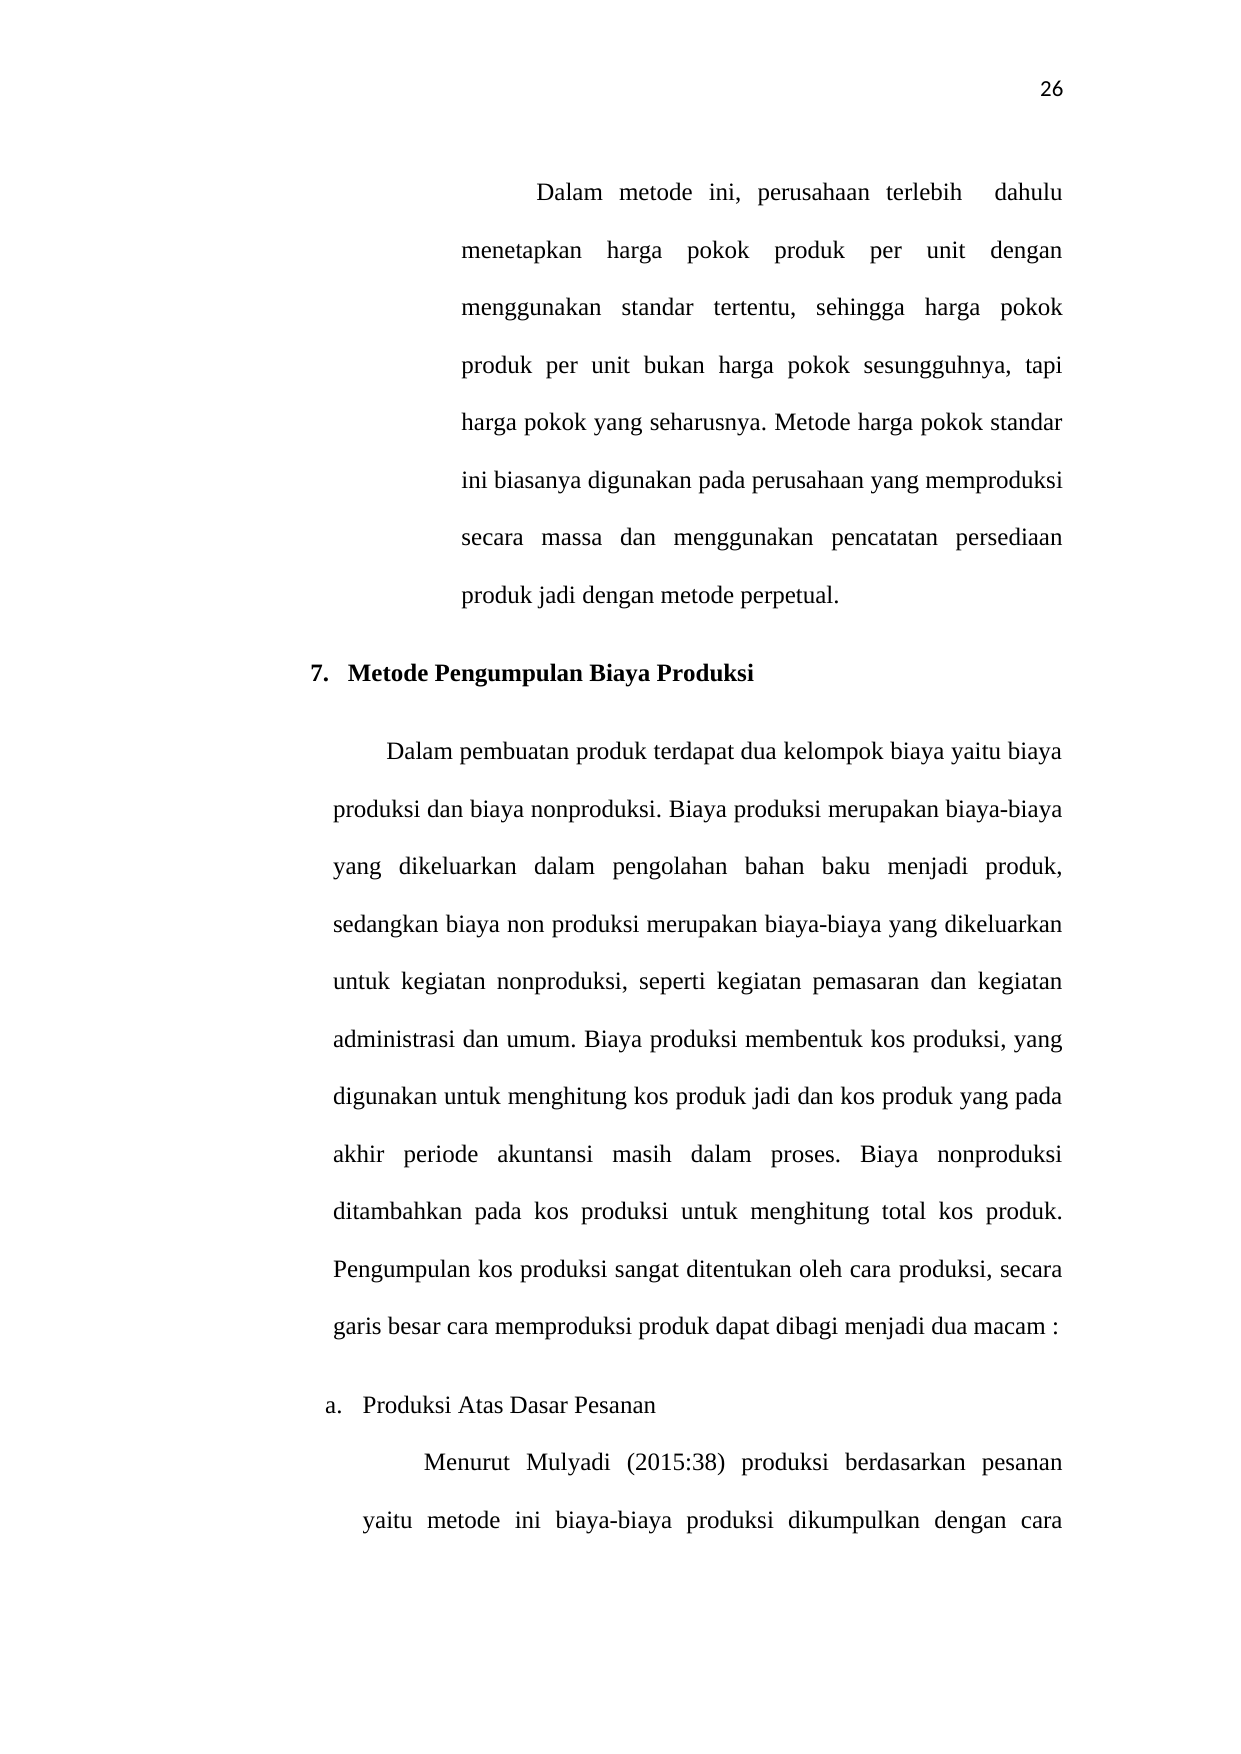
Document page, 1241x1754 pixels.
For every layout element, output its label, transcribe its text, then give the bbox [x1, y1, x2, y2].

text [362, 1447, 1063, 1533]
text Dalam pembuatan produk terdapat dua kelompok biaya yaitu biaya produksi dan biaya nonproduksi. Biaya produksi merupakan biaya-biaya yang dikeluarkan dalam pengolahan bahan baku menjadi produk, sedangkan biaya non produksi merupakan biaya-biaya yang dikeluarkan untuk kegiatan nonproduksi, seperti kegiatan pemasaran dan kegiatan administrasi dan umum. Biaya produksi membentuk kos produksi, yang digunakan untuk menghitung kos produk jadi dan kos produk yang pada akhir periode akuntansi masih dalam proses. Biaya nonproduksi ditambahkan pada kos produksi untuk menghitung total kos produk. Pengumpulan kos produksi sangat ditentukan oleh cara produksi, secara garis besar cara memproduksi produk dapat dibagi menjadi dua macam : [333, 736, 1063, 1340]
text Dalam metode ini, perusahaan terlebih dahulu menetapkan harga pokok produk per unit dengan menggunakan standar tertentu, sehingga harga pokok produk per unit bukan harga pokok sesungguhnya, tapi harga pokok yang seharusnya. Metode harga pokok standar ini biasanya digunakan pada perusahaan yang memproduksi secara massa dan menggunakan pencatatan persediaan produk jadi dengan metode perpetual. [461, 177, 1063, 608]
list Produksi Atas Dasar Pesanan [325, 1390, 1063, 1418]
list Metode Pengumpulan Biaya Produksi [310, 658, 1063, 687]
